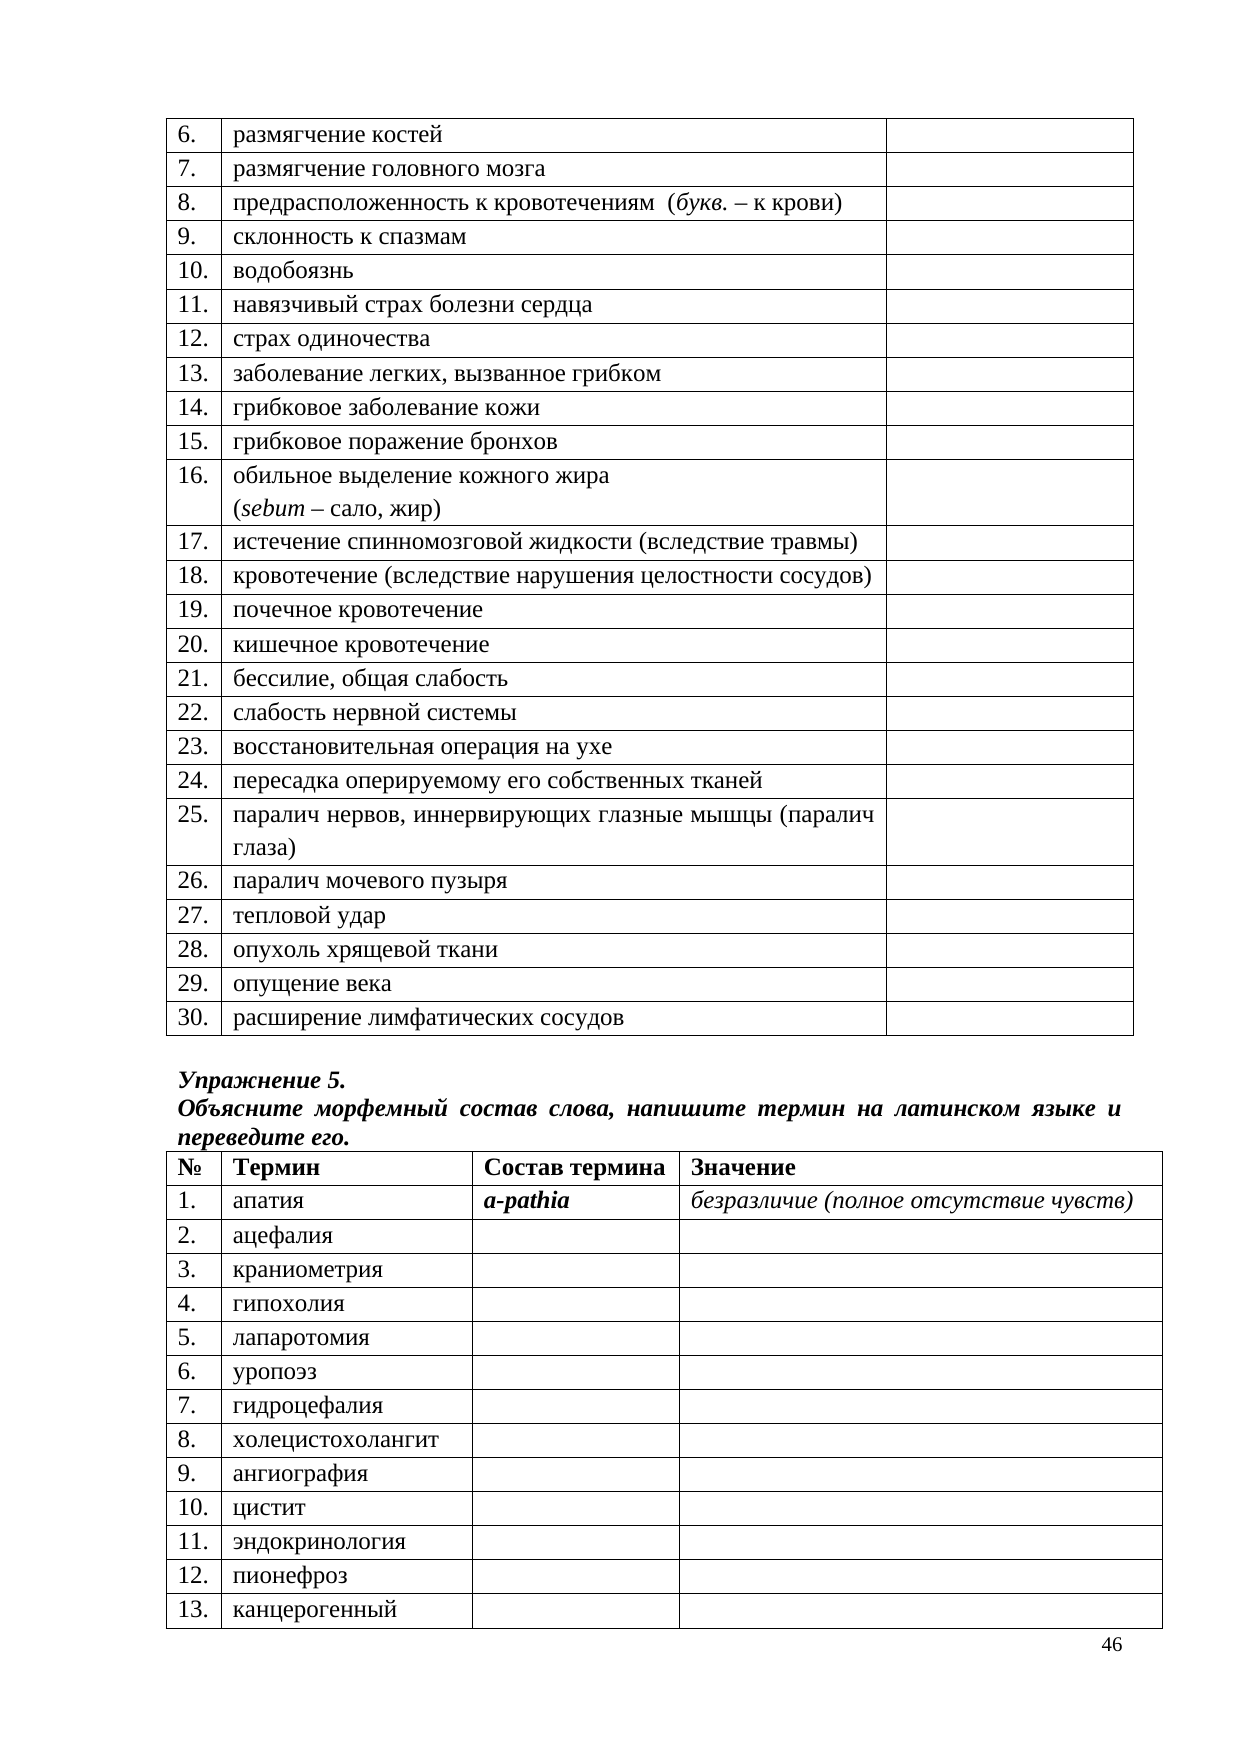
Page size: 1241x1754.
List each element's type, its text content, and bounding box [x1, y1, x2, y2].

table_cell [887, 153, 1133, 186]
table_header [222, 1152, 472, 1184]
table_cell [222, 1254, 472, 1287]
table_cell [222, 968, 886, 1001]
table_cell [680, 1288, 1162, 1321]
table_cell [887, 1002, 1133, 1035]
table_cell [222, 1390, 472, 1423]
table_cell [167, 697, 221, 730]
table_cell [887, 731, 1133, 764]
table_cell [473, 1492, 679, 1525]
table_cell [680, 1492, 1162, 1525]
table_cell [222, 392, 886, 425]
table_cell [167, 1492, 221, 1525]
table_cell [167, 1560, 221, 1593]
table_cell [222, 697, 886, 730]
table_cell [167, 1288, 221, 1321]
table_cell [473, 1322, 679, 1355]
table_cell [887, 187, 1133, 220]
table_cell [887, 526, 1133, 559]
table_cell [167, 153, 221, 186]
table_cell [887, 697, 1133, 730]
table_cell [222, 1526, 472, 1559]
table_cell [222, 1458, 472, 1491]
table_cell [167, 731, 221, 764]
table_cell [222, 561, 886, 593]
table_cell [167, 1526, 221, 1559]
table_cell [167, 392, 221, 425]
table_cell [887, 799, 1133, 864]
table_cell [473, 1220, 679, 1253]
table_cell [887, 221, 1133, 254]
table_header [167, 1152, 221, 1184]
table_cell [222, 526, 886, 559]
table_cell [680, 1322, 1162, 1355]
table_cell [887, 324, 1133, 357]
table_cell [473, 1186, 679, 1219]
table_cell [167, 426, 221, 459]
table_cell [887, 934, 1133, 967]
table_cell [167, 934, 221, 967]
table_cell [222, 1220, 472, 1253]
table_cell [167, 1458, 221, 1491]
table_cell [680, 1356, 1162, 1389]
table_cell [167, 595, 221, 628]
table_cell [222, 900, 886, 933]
text Упражнение 5. [177, 1065, 1122, 1093]
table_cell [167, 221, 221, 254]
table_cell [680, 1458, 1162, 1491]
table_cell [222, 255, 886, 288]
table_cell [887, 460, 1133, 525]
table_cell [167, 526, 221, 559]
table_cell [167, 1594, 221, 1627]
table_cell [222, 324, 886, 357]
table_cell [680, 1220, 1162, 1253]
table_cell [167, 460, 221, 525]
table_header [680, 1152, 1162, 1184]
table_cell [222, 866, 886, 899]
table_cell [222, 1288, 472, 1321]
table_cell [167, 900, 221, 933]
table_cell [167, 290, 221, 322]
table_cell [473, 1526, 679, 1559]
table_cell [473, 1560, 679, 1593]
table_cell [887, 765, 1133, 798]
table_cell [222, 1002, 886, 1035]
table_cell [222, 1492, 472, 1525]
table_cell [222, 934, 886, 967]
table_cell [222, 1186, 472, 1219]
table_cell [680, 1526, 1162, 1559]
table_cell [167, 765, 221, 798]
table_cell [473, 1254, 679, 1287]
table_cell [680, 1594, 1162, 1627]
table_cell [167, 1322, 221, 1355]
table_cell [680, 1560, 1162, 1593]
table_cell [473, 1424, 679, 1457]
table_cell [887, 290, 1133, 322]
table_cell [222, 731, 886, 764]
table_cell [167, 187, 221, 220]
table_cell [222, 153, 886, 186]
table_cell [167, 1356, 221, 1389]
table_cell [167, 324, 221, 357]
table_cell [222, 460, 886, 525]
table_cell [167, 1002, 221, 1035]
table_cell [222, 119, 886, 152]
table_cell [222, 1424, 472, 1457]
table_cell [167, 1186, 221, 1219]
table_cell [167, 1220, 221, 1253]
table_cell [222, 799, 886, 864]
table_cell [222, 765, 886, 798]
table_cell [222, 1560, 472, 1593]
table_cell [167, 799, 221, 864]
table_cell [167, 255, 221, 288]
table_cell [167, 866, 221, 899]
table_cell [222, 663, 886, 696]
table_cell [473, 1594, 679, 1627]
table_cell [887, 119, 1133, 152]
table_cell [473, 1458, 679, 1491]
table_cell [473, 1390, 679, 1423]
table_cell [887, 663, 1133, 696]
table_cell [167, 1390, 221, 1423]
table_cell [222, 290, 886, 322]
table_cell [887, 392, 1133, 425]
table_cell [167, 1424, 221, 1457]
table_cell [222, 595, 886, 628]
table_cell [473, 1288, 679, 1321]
text Объясните морфемный состав слова, напишите термин на латинском языке и переведите его. [177, 1093, 1122, 1151]
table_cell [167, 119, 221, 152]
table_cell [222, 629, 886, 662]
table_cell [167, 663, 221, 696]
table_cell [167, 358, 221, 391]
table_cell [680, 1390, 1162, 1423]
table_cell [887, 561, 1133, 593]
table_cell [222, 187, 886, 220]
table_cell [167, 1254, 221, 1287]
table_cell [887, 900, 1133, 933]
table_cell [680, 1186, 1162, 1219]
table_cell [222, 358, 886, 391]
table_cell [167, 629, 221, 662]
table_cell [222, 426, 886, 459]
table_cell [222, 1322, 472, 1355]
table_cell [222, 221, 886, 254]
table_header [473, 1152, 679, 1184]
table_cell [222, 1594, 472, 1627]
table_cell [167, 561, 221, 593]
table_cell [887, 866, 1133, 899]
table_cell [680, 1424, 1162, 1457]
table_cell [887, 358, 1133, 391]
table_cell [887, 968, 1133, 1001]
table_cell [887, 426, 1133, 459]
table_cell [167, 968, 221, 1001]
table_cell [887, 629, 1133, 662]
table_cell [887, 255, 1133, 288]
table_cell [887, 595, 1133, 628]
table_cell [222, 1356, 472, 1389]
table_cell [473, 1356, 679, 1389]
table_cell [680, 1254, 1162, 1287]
